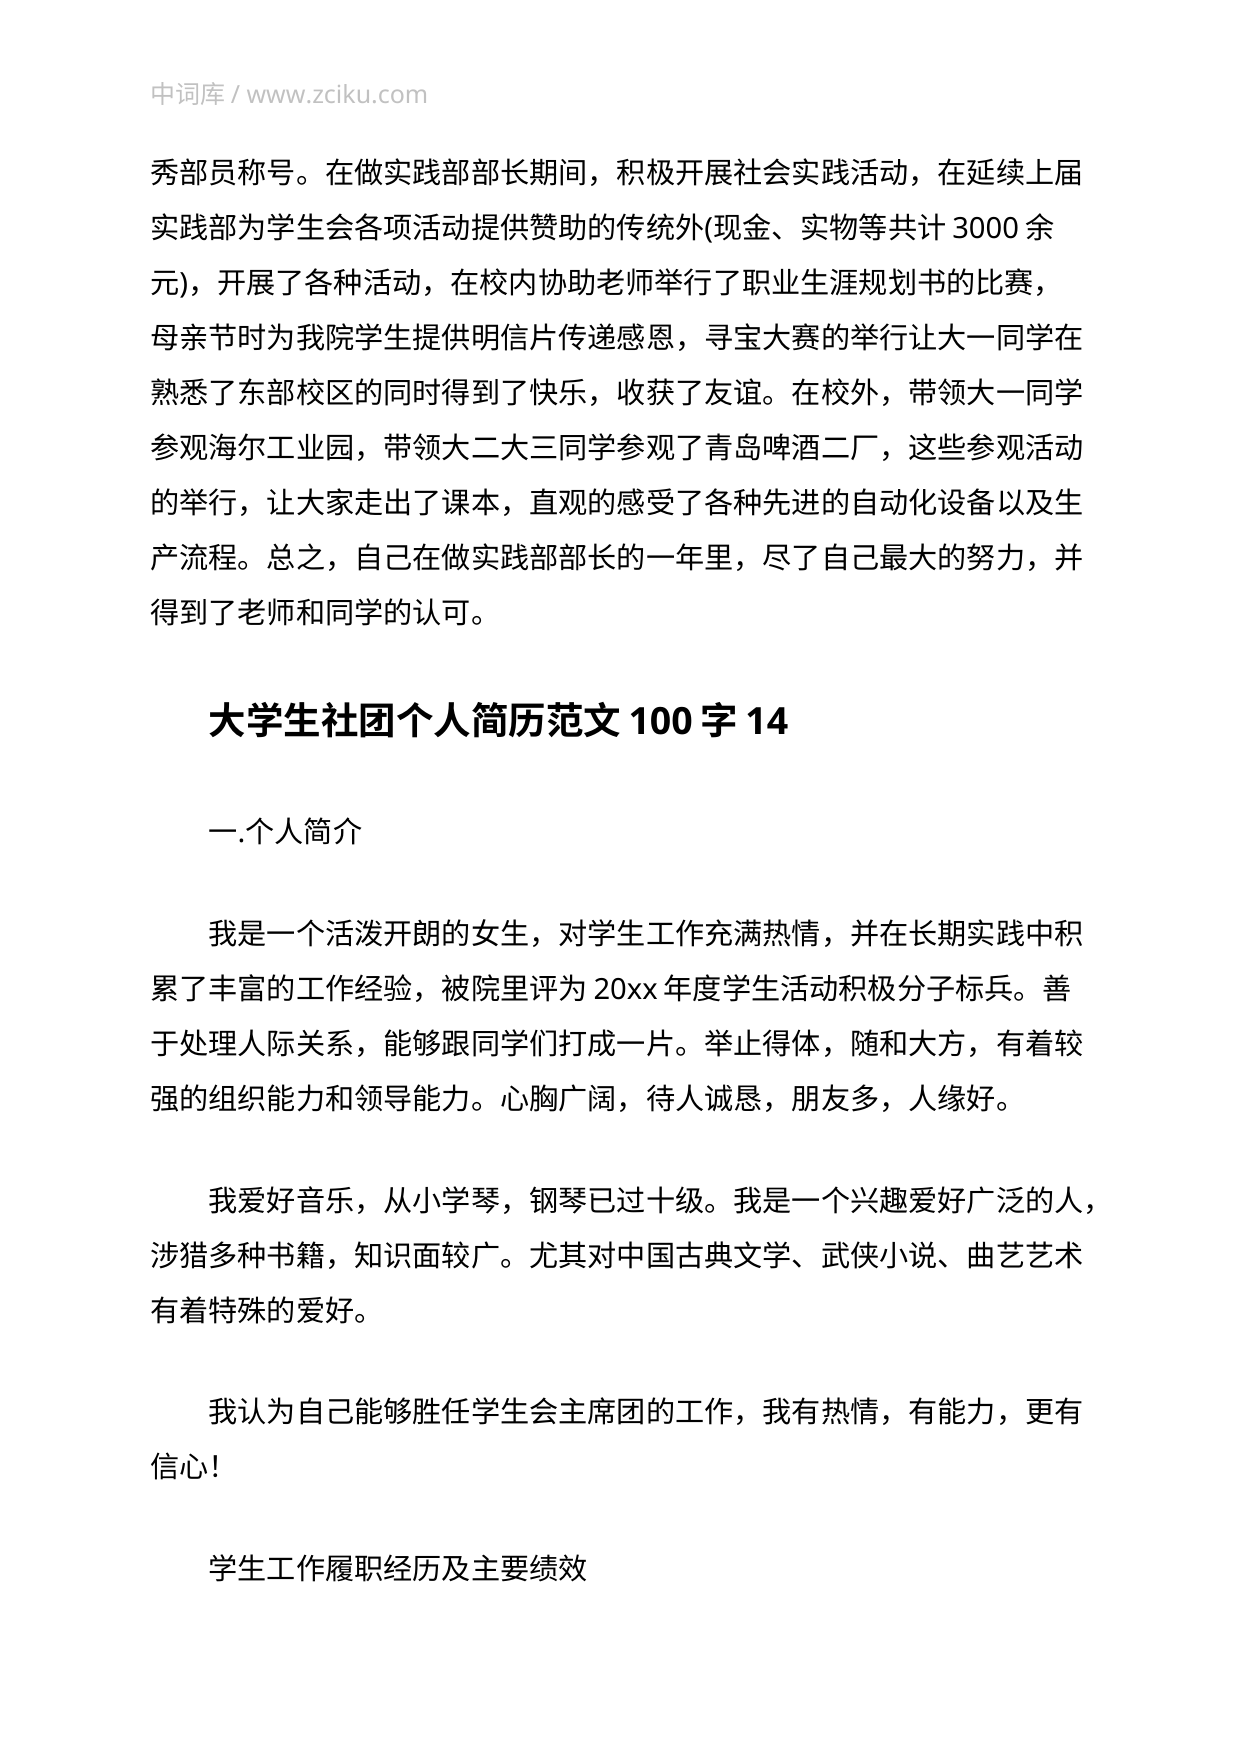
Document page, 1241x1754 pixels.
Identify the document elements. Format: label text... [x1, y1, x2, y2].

text 我认为自己能够胜任学生会主席团的工作，我有热情，有能力，更有信心！ [150, 1389, 1090, 1486]
text 学生工作履职经历及主要绩效 [150, 1546, 1090, 1588]
text 我是一个活泼开朗的女生，对学生工作充满热情，并在长期实践中积累了丰富的工作经验，被院里评为20xx年度学生活动积极分子标兵。善于处理人际关系，能够跟同学们打成一片。举止得体，随和大方，有着较强的组织能力和领导能力。心胸广阔，待人诚恳，朋友多，人缘好。 [150, 911, 1090, 1118]
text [150, 150, 1090, 632]
text 我爱好音乐，从小学琴，钢琴已过十级。我是一个兴趣爱好广泛的人，涉猎多种书籍，知识面较广。尤其对中国古典文学、武侠小说、曲艺艺术有着特殊的爱好。 [150, 1177, 1090, 1329]
text 一.个人简介 [150, 809, 1090, 851]
text 大学生社团个人简历范文100字14 [150, 691, 1090, 746]
